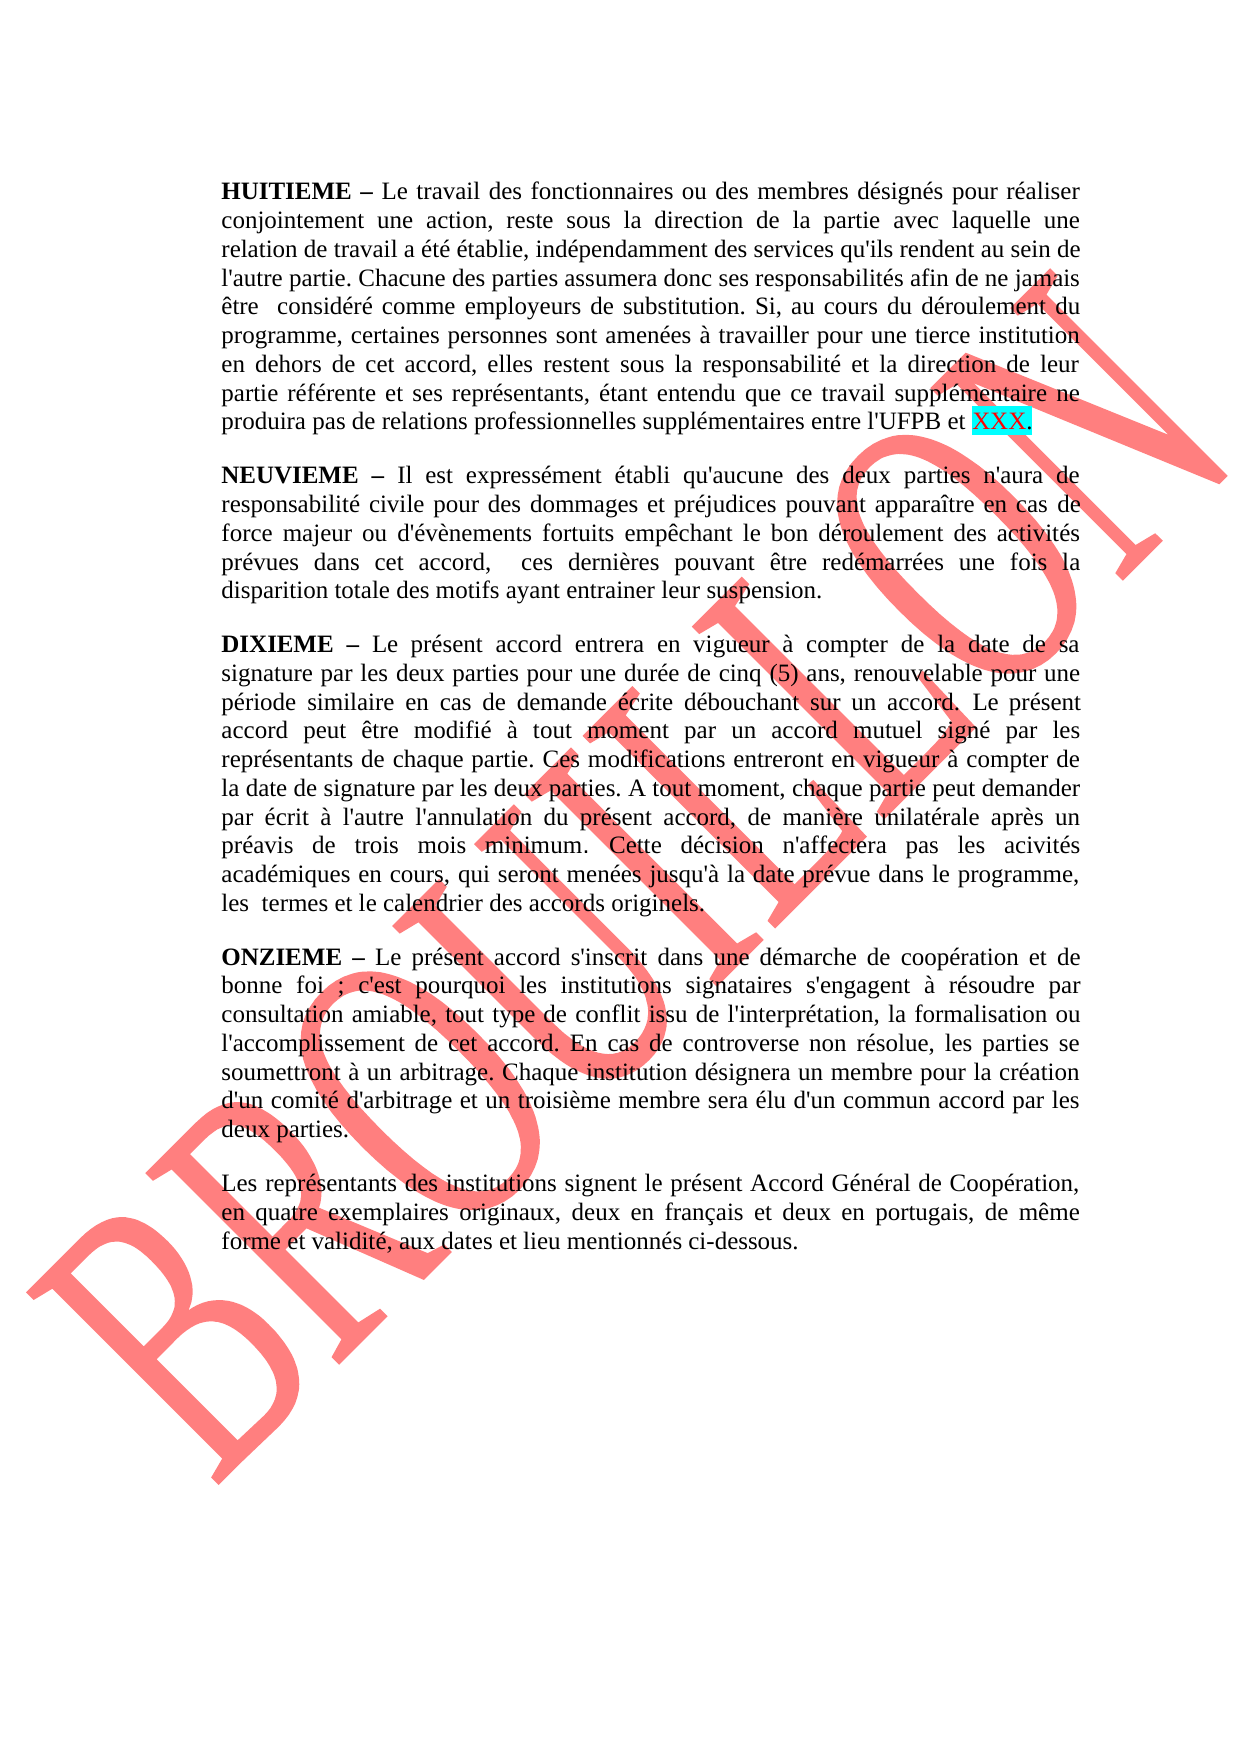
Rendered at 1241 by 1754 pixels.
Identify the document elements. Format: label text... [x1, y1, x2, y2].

text Les représentants des institutions signent le présent Accord Général de Coopération, en quatre exemplaires originaux, deux en français et deux en portugais, de même forme et validité, aux dates et lieu mentionnés ci-dessous. [221, 1168, 1081, 1254]
text HUITIEME – Le travail des fonctionnaires ou des membres désignés pour réaliser conjointement une action, reste sous la direction de la partie avec laquelle une relation de travail a été établie, indépendamment des services qu'ils rendent au sein de l'autre partie. Chacune des parties assumera donc ses responsabilités afin de ne jamais être considéré comme employeurs de substitution. Si, au cours du déroulement du programme, certaines personnes sont amenées à travailler pour une tierce institution en dehors de cet accord, elles restent sous la responsabilité et la direction de leur partie référente et ses représentants, étant entendu que ce travail supplémentaire ne produira pas de relations professionnelles supplémentaires entre l'UFPB et XXX. [221, 176, 1081, 435]
text DIXIEME – Le présent accord entrera en vigueur à compter de la date de sa signature par les deux parties pour une durée de cinq (5) ans, renouvelable pour une période similaire en cas de demande écrite débouchant sur un accord. Le présent accord peut être modifié à tout moment par un accord mutuel signé par les représentants de chaque partie. Ces modifications entreront en vigueur à compter de la date de signature par les deux parties. A tout moment, chaque partie peut demander par écrit à l'autre l'annulation du présent accord, de manière unilatérale après un préavis de trois mois minimum. Cette décision n'affectera pas les acivités académiques en cours, qui seront menées jusqu'à la date prévue dans le programme, les termes et le calendrier des accords originels. [221, 629, 1081, 917]
text ONZIEME – Le présent accord s'inscrit dans une démarche de coopération et de bonne foi ; c'est pourquoi les institutions signataires s'engagent à résoudre par consultation amiable, tout type de conflit issu de l'interprétation, la formalisation ou l'accomplissement de cet accord. En cas de controverse non résolue, les parties se soumettront à un arbitrage. Chaque institution désignera un membre pour la création d'un comité d'arbitrage et un troisième membre sera élu d'un commun accord par les deux parties. [221, 942, 1081, 1143]
text NEUVIEME – Il est expressément établi qu'aucune des deux parties n'aura de responsabilité civile pour des dommages et préjudices pouvant apparaître en cas de force majeur ou d'évènements fortuits empêchant le bon déroulement des activités prévues dans cet accord, ces dernières pouvant être redémarrées une fois la disparition totale des motifs ayant entrainer leur suspension. [221, 460, 1081, 604]
